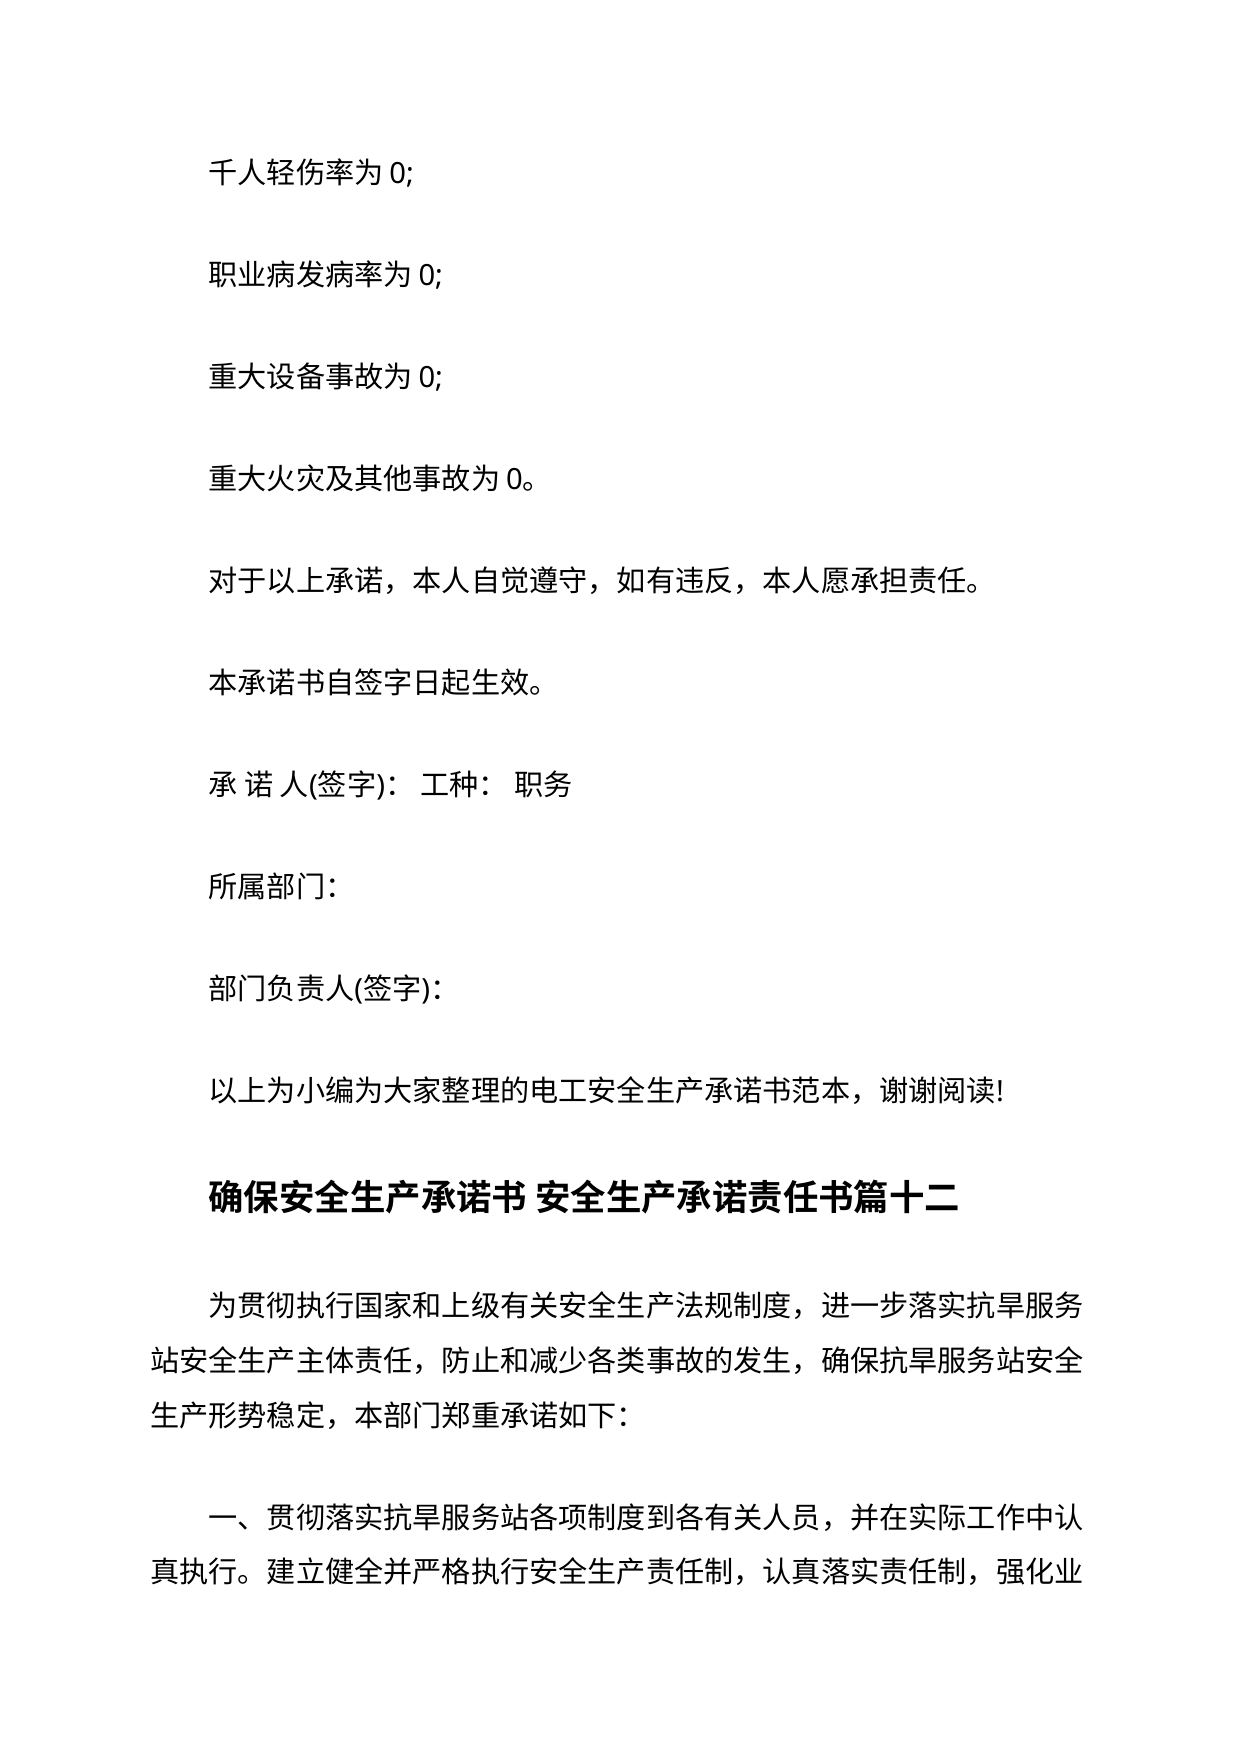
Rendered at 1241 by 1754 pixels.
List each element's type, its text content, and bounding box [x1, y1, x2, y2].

text 承 诺 人(签字)： 工种： 职务 [150, 761, 1090, 804]
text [150, 1494, 1090, 1591]
text 重大火灾及其他事故为0。 [150, 456, 1090, 498]
text 所属部门： [150, 863, 1090, 906]
text 为贯彻执行国家和上级有关安全生产法规制度，进一步落实抗旱服务站安全生产主体责任，防止和减少各类事故的发生，确保抗旱服务站安全生产形势稳定，本部门郑重承诺如下： [150, 1283, 1090, 1435]
text 以上为小编为大家整理的电工安全生产承诺书范本，谢谢阅读! [150, 1067, 1090, 1109]
text 对于以上承诺，本人自觉遵守，如有违反，本人愿承担责任。 [150, 558, 1090, 600]
text 千人轻伤率为0; [150, 150, 1090, 192]
text 部门负责人(签字)： [150, 965, 1090, 1008]
text 确保安全生产承诺书 安全生产承诺责任书篇十二 [150, 1169, 1090, 1220]
text 重大设备事故为0; [150, 354, 1090, 396]
text 职业病发病率为0; [150, 252, 1090, 294]
text 本承诺书自签字日起生效。 [150, 660, 1090, 702]
